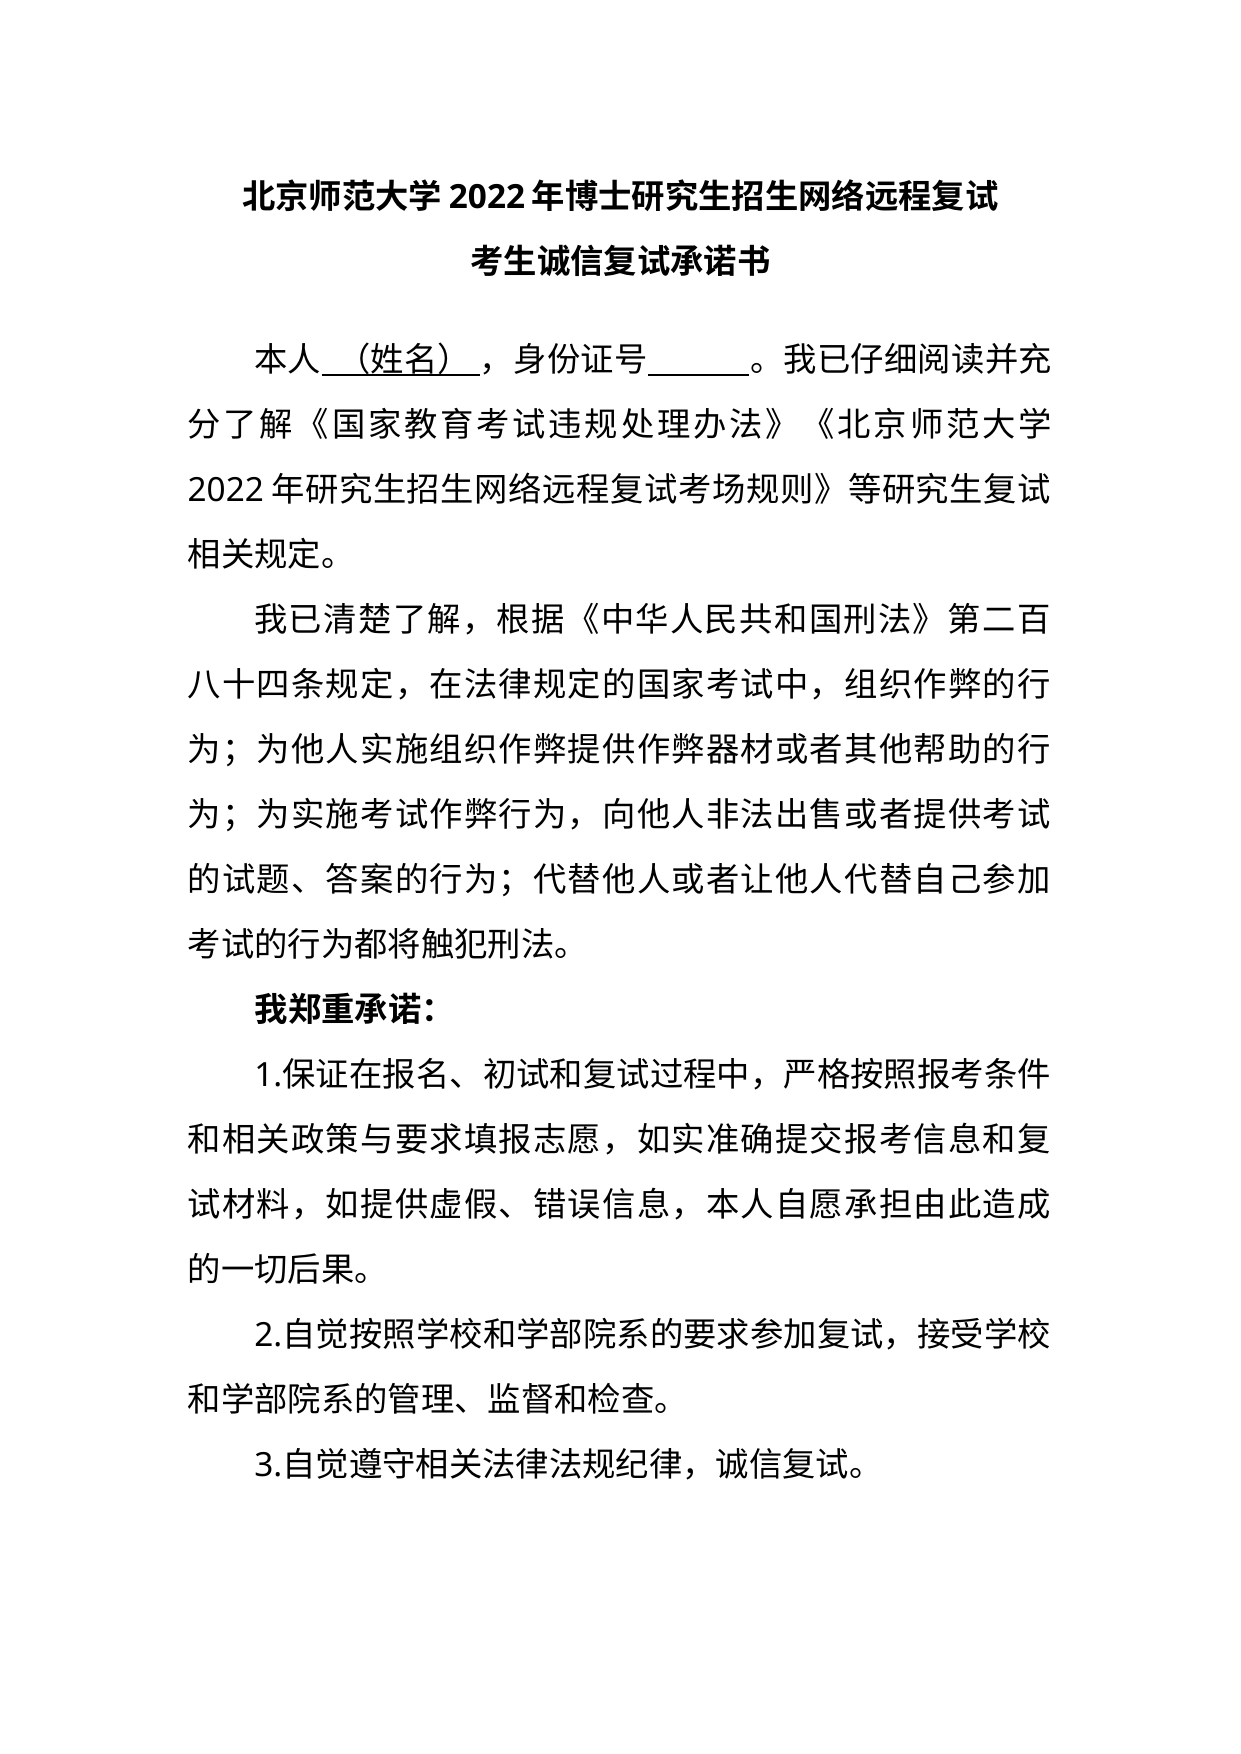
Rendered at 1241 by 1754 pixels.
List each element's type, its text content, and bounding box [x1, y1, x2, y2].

text 北京师范大学2022年博士研究生招生网络远程复试 [187, 162, 1053, 227]
text 2.自觉按照学校和学部院系的要求参加复试，接受学校和学部院系的管理、监督和检查。 [187, 1299, 1053, 1429]
text 3.自觉遵守相关法律法规纪律，诚信复试。 [187, 1429, 1053, 1494]
text 1.保证在报名、初试和复试过程中，严格按照报考条件和相关政策与要求填报志愿，如实准确提交报考信息和复试材料，如提供虚假、错误信息，本人自愿承担由此造成的一切后果。 [187, 1039, 1053, 1299]
text 我已清楚了解，根据《中华人民共和国刑法》第二百八十四条规定，在法律规定的国家考试中，组织作弊的行为；为他人实施组织作弊提供作弊器材或者其他帮助的行为；为实施考试作弊行为，向他人非法出售或者提供考试的试题、答案的行为；代替他人或者让他人代替自己参加考试的行为都将触犯刑法。 [187, 584, 1053, 974]
text 我郑重承诺： [187, 974, 1053, 1039]
text 考生诚信复试承诺书 [187, 227, 1053, 292]
text 本人 （姓名） ，身份证号 。我已仔细阅读并充分了解《国家教育考试违规处理办法》《北京师范大学2022年研究生招生网络远程复试考场规则》等研究生复试相关规定。 [187, 324, 1053, 584]
